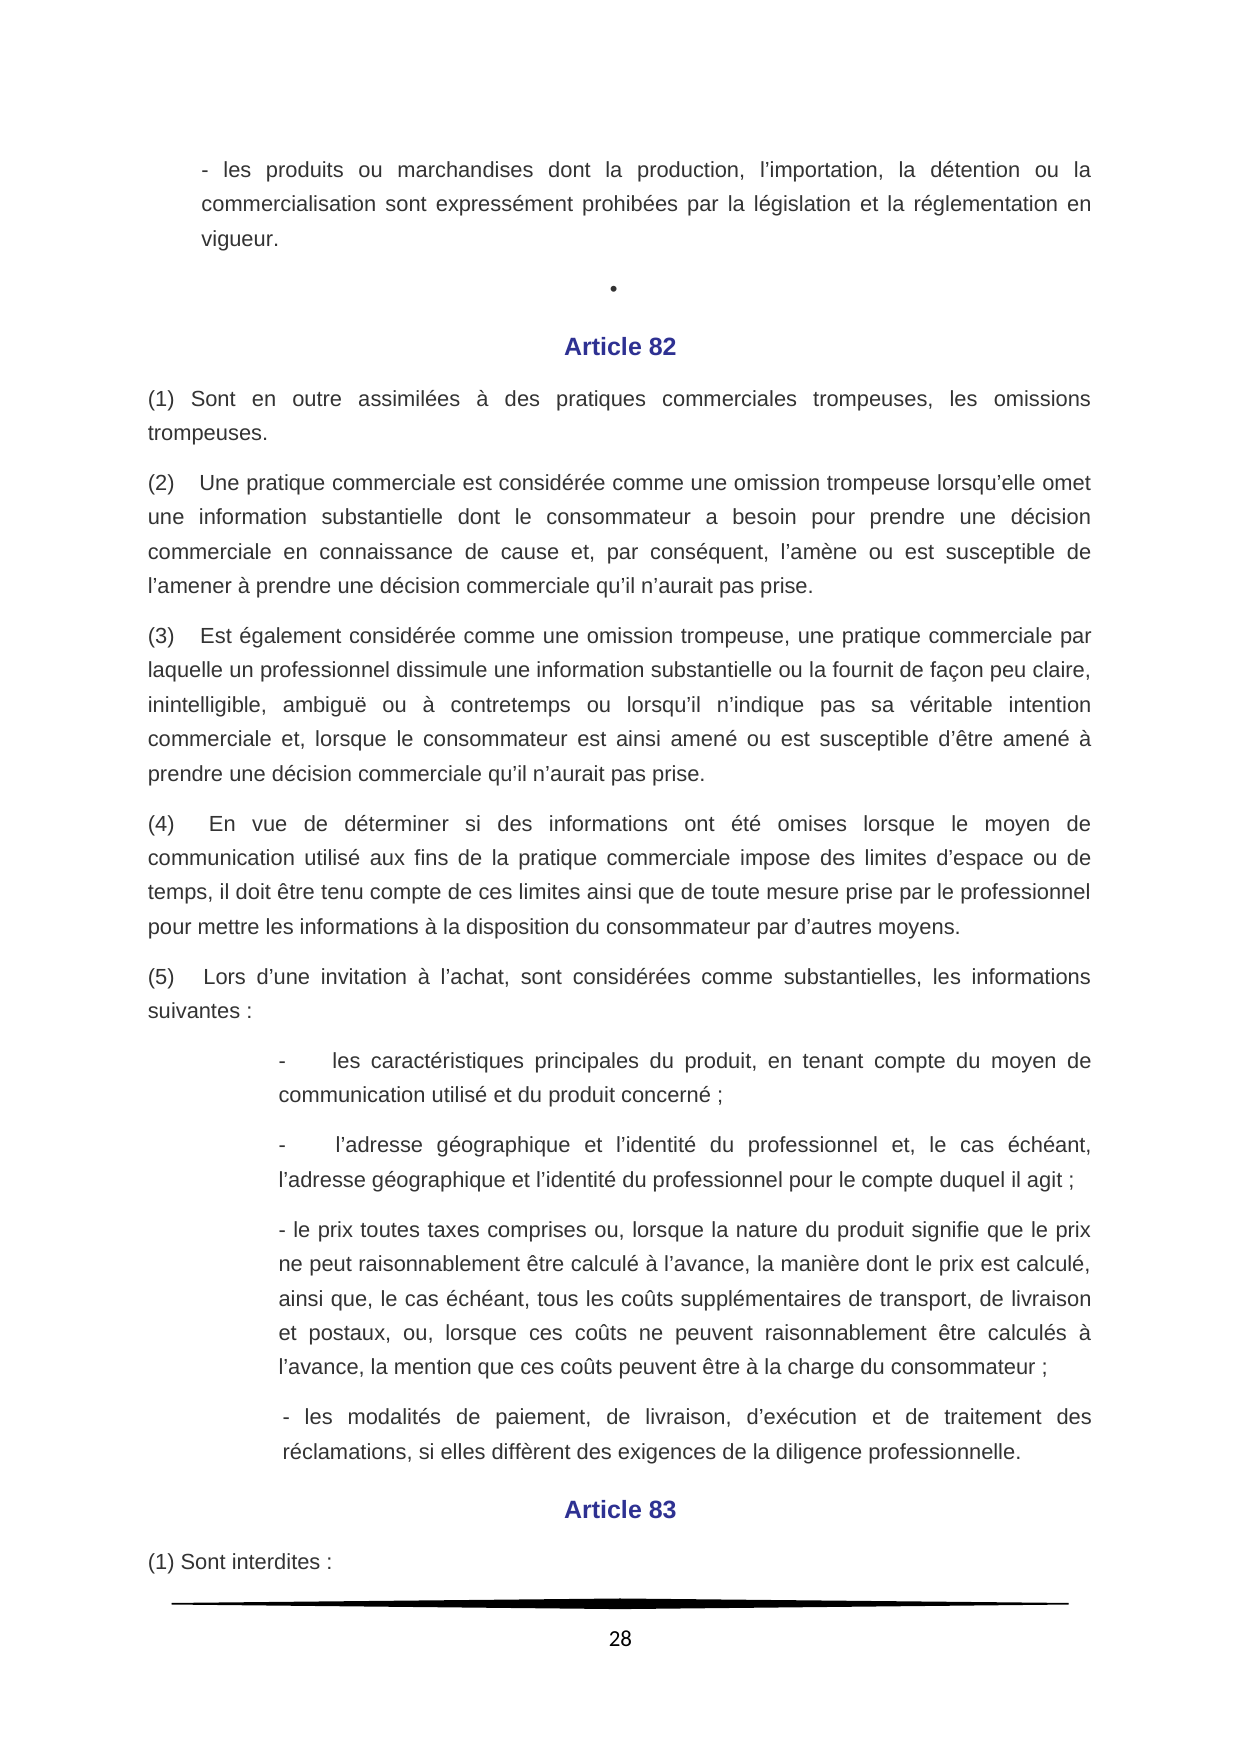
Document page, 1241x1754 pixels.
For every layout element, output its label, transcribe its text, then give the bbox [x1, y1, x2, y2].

text Article 82 [148, 332, 1093, 361]
text (4) En vue de déterminer si des informations ont été omises lorsque le moyen de communication utilisé aux fins de la pratique commerciale impose des limites d’espace ou de temps, il doit être tenu compte de ces limites ainsi que de toute mesure prise par le professionnel pour mettre les informations à la disposition du consommateur par d’autres moyens. [148, 801, 1093, 939]
text (3) Est également considérée comme une omission trompeuse, une pratique commerciale par laquelle un professionnel dissimule une information substantielle ou la fournit de façon peu claire, inintelligible, ambiguë ou à contretemps ou lorsqu’il n’indique pas sa véritable intention commerciale et, lorsque le consommateur est ainsi amené ou est susceptible d’être amené à prendre une décision commerciale qu’il n’aurait pas prise. [148, 614, 1093, 786]
text - les produits ou marchandises dont la production, l’importation, la détention ou la commercialisation sont expressément prohibées par la législation et la réglementation en vigueur. [201, 148, 1093, 251]
text - l’adresse géographique et l’identité du professionnel et, le cas échéant, l’adresse géographique et l’identité du professionnel pour le compte duquel il agit ; [278, 1123, 1093, 1192]
text • [609, 266, 1093, 301]
text (5) Lors d’une invitation à l’achat, sont considérées comme substantielles, les informations suivantes : [148, 954, 1093, 1023]
text - les modalités de paiement, de livraison, d’exécution et de traitement des réclamations, si elles diffèrent des exigences de la diligence professionnelle. [282, 1395, 1093, 1464]
text - les caractéristiques principales du produit, en tenant compte du moyen de communication utilisé et du produit concerné ; [278, 1039, 1093, 1108]
text - le prix toutes taxes comprises ou, lorsque la nature du produit signifie que le prix ne peut raisonnablement être calculé à l’avance, la manière dont le prix est calculé, ainsi que, le cas échéant, tous les coûts supplémentaires de transport, de livraison et postaux, ou, lorsque ces coûts ne peuvent raisonnablement être calculés à l’avance, la mention que ces coûts peuvent être à la charge du consommateur ; [278, 1208, 1093, 1379]
text Article 83 [148, 1495, 1093, 1524]
text (1) Sont en outre assimilées à des pratiques commerciales trompeuses, les omissions trompeuses. [148, 376, 1093, 445]
text (1) Sont interdites : [148, 1539, 1093, 1574]
text (2) Une pratique commerciale est considérée comme une omission trompeuse lorsqu’elle omet une information substantielle dont le consommateur a besoin pour prendre une décision commerciale en connaissance de cause et, par conséquent, l’amène ou est susceptible de l’amener à prendre une décision commerciale qu’il n’aurait pas prise. [148, 461, 1093, 598]
